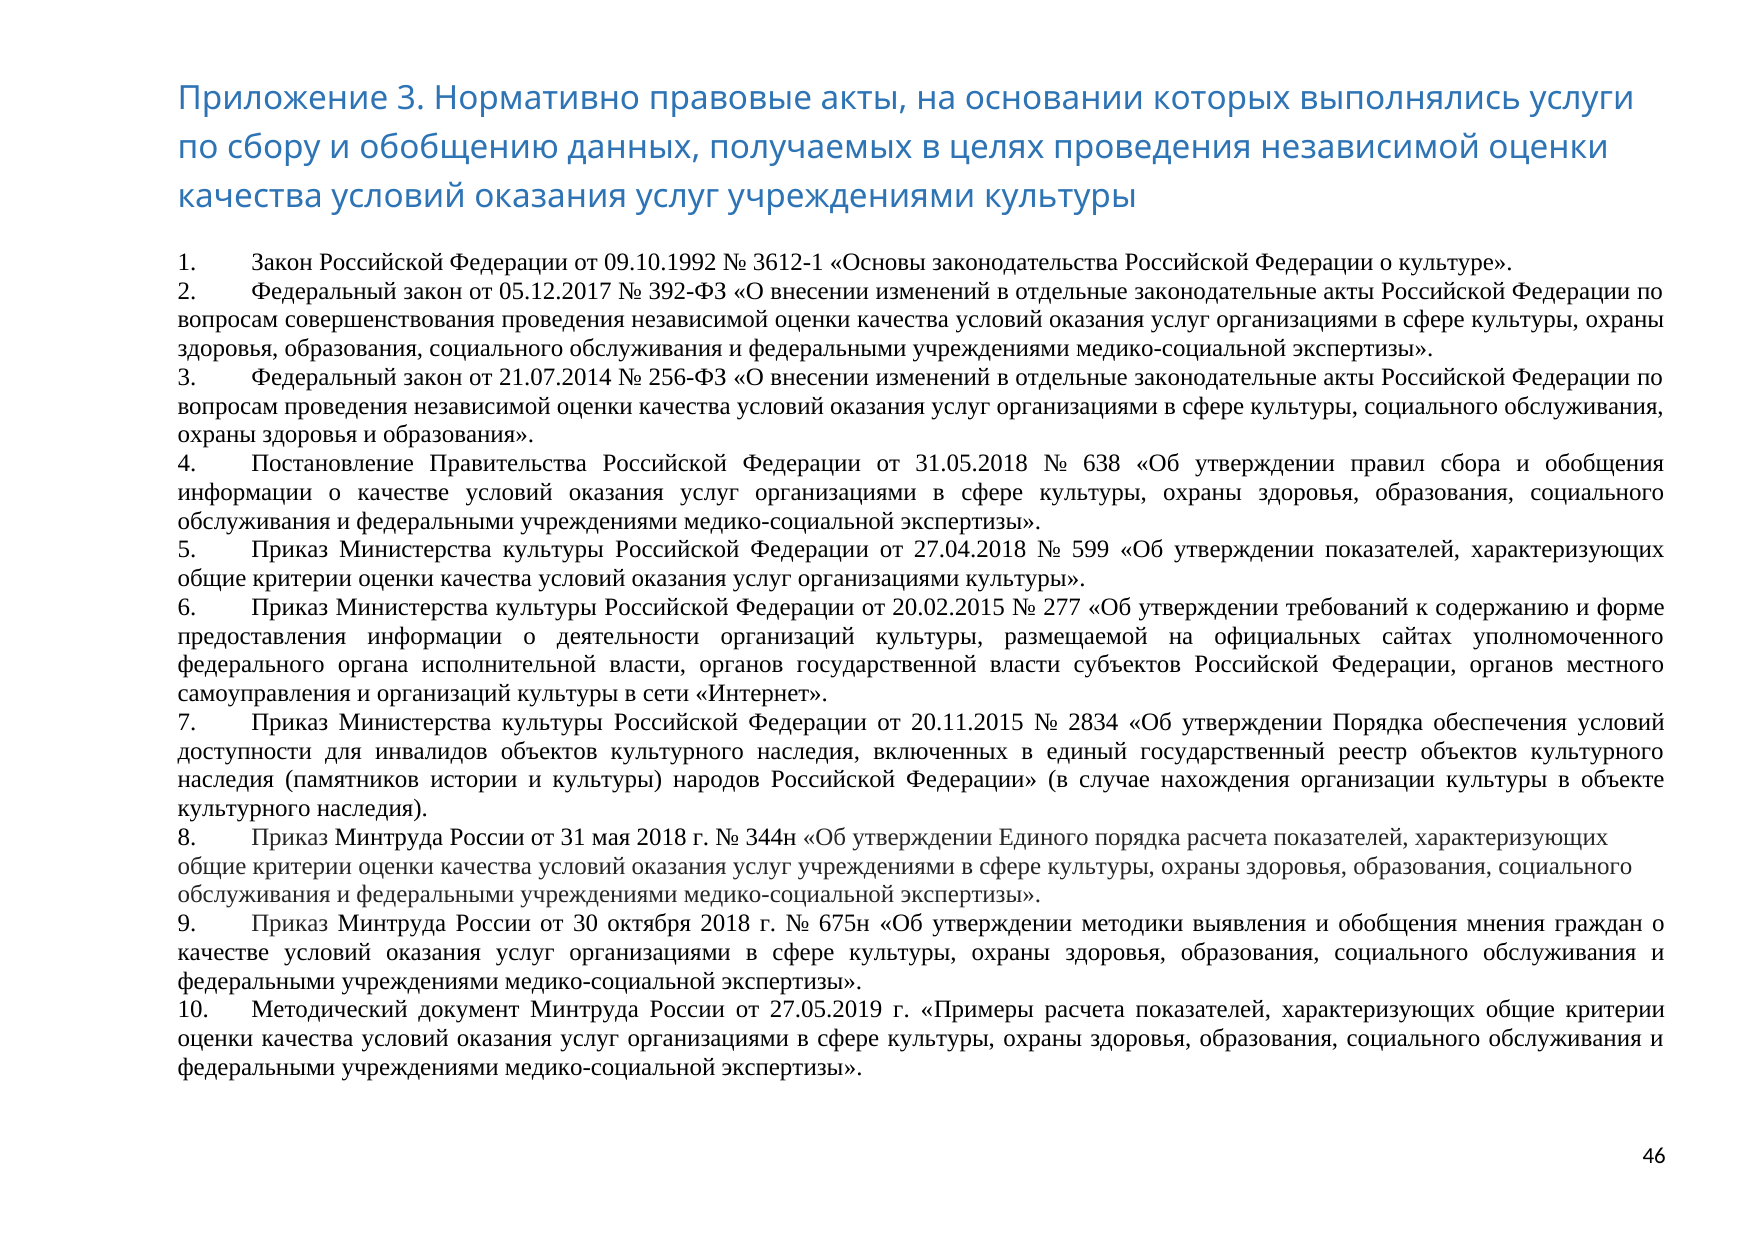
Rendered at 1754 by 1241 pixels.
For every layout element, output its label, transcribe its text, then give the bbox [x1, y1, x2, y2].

list Приказ Министерства культуры Российской Федерации от 20.11.2015 № 2834 «Об утверждении Порядка обеспечения условий доступности для инвалидов объектов культурного наследия, включенных в единый государственный реестр объектов культурного наследия (памятников истории и культуры) народов Российской Федерации» (в случае нахождения организации культуры в объекте культурного наследия). [177, 707, 1665, 822]
list Закон Российской Федерации от 09.10.1992 № 3612-1 «Основы законодательства Российской Федерации о культуре». [177, 247, 1665, 276]
list Федеральный закон от 21.07.2014 № 256-ФЗ «О внесении изменений в отдельные законодательные акты Российской Федерации по вопросам проведения независимой оценки качества условий оказания услуг организациями в сфере культуры, социального обслуживания, охраны здоровья и образования». [177, 362, 1665, 448]
subtitle Приложение 3. Нормативно правовые акты, на основании которых выполнялись услуги по сбору и обобщению данных, получаемых в целях проведения независимой оценки качества условий оказания услуг учреждениями культуры [177, 74, 1665, 217]
list Приказ Министерства культуры Российской Федерации от 20.02.2015 № 277 «Об утверждении требований к содержанию и форме предоставления информации о деятельности организаций культуры, размещаемой на официальных сайтах уполномоченного федерального органа исполнительной власти, органов государственной власти субъектов Российской Федерации, органов местного самоуправления и организаций культуры в сети «Интернет». [177, 592, 1665, 707]
list Методический документ Минтруда России от 27.05.2019 г. «Примеры расчета показателей, характеризующих общие критерии оценки качества условий оказания услуг организациями в сфере культуры, охраны здоровья, образования, социального обслуживания и федеральными учреждениями медико-социальной экспертизы». [177, 994, 1665, 1081]
list Постановление Правительства Российской Федерации от 31.05.2018 № 638 «Об утверждении правил сбора и обобщения информации о качестве условий оказания услуг организациями в сфере культуры, охраны здоровья, образования, социального обслуживания и федеральными учреждениями медико-социальной экспертизы». [177, 448, 1665, 534]
list Федеральный закон от 05.12.2017 № 392-ФЗ «О внесении изменений в отдельные законодательные акты Российской Федерации по вопросам совершенствования проведения независимой оценки качества условий оказания услуг организациями в сфере культуры, охраны здоровья, образования, социального обслуживания и федеральными учреждениями медико-социальной экспертизы». [177, 276, 1665, 362]
list Приказ Министерства культуры Российской Федерации от 27.04.2018 № 599 «Об утверждении показателей, характеризующих общие критерии оценки качества условий оказания услуг организациями культуры». [177, 534, 1665, 592]
list Приказ Минтруда России от 31 мая 2018 г. № 344н «Об утверждении Единого порядка расчета показателей, характеризующих общие критерии оценки качества условий оказания услуг учреждениями в сфере культуры, охраны здоровья, образования, социального обслуживания и федеральными учреждениями медико-социальной экспертизы». [177, 822, 1665, 908]
list Приказ Минтруда России от 30 октября 2018 г. № 675н «Об утверждении методики выявления и обобщения мнения граждан о качестве условий оказания услуг организациями в сфере культуры, охраны здоровья, образования, социального обслуживания и федеральными учреждениями медико-социальной экспертизы». [177, 908, 1665, 994]
